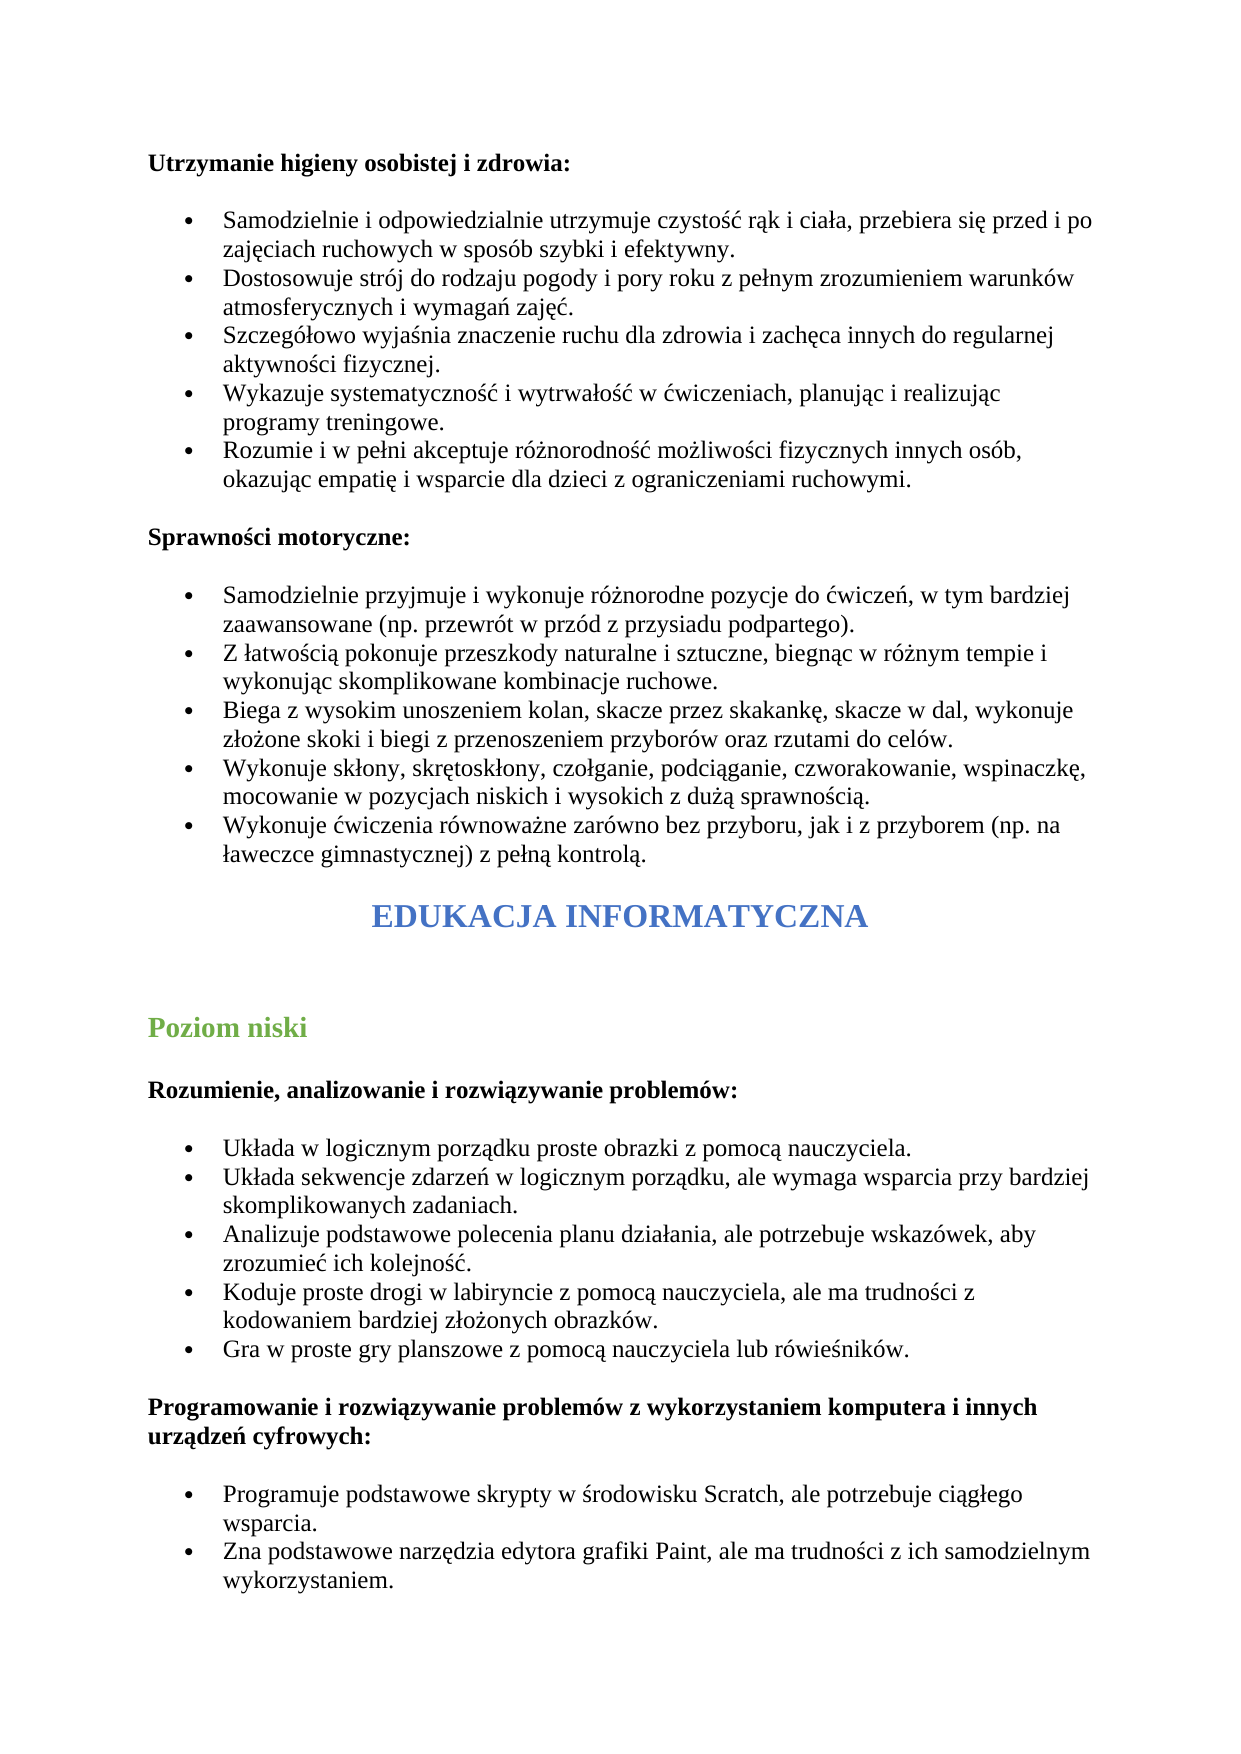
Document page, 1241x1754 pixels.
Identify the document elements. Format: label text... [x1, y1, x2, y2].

list Koduje proste drogi w labiryncie z pomocą nauczyciela, ale ma trudności z kodowaniem bardziej złożonych obrazków. [185, 1277, 1093, 1334]
list Wykazuje systematyczność i wytrwałość w ćwiczeniach, planując i realizując programy treningowe. [185, 378, 1093, 436]
list Rozumie i w pełni akceptuje różnorodność możliwości fizycznych innych osób, okazując empatię i wsparcie dla dzieci z ograniczeniami ruchowymi. [185, 436, 1093, 493]
list Samodzielnie przyjmuje i wykonuje różnorodne pozycje do ćwiczeń, w tym bardziej zaawansowane (np. przewrót w przód z przysiadu podpartego). [185, 580, 1093, 638]
list Z łatwością pokonuje przeszkody naturalne i sztuczne, biegnąc w różnym tempie i wykonując skomplikowane kombinacje ruchowe. [185, 638, 1093, 695]
list Wykonuje skłony, skrętoskłony, czołganie, podciąganie, czworakowanie, wspinaczkę, mocowanie w pozycjach niskich i wysokich z dużą sprawnością. [185, 753, 1093, 810]
list Układa w logicznym porządku proste obrazki z pomocą nauczyciela. [185, 1133, 1093, 1162]
list Analizuje podstawowe polecenia planu działania, ale potrzebuje wskazówek, aby zrozumieć ich kolejność. [185, 1219, 1093, 1277]
list Gra w proste gry planszowe z pomocą nauczyciela lub rówieśników. [185, 1334, 1093, 1363]
text Programowanie i rozwiązywanie problemów z wykorzystaniem komputera i innych urządzeń cyfrowych: [148, 1392, 1093, 1450]
list Układa sekwencje zdarzeń w logicznym porządku, ale wymaga wsparcia przy bardziej skomplikowanych zadaniach. [185, 1162, 1093, 1219]
text Utrzymanie higieny osobistej i zdrowia: [148, 148, 1093, 176]
list Biega z wysokim unoszeniem kolan, skacze przez skakankę, skacze w dal, wykonuje złożone skoki i biegi z przenoszeniem przyborów oraz rzutami do celów. [185, 695, 1093, 753]
list Szczegółowo wyjaśnia znaczenie ruchu dla zdrowia i zachęca innych do regularnej aktywności fizycznej. [185, 321, 1093, 378]
list Programuje podstawowe skrypty w środowisku Scratch, ale potrzebuje ciągłego wsparcia. [185, 1479, 1093, 1536]
list Wykonuje ćwiczenia równoważne zarówno bez przyboru, jak i z przyborem (np. na ławeczce gimnastycznej) z pełną kontrolą. [185, 810, 1093, 868]
subtitle EDUKACJA INFORMATYCZNA [148, 897, 1093, 1003]
list Samodzielnie i odpowiedzialnie utrzymuje czystość rąk i ciała, przebiera się przed i po zajęciach ruchowych w sposób szybki i efektywny. [185, 206, 1093, 263]
list Zna podstawowe narzędzia edytora grafiki Paint, ale ma trudności z ich samodzielnym wykorzystaniem. [185, 1536, 1093, 1594]
text Rozumienie, analizowanie i rozwiązywanie problemów: [148, 1075, 1093, 1104]
subtitle Poziom niski [148, 1010, 1093, 1043]
text Sprawności motoryczne: [148, 522, 1093, 551]
list Dostosowuje strój do rodzaju pogody i pory roku z pełnym zrozumieniem warunków atmosferycznych i wymagań zajęć. [185, 263, 1093, 321]
